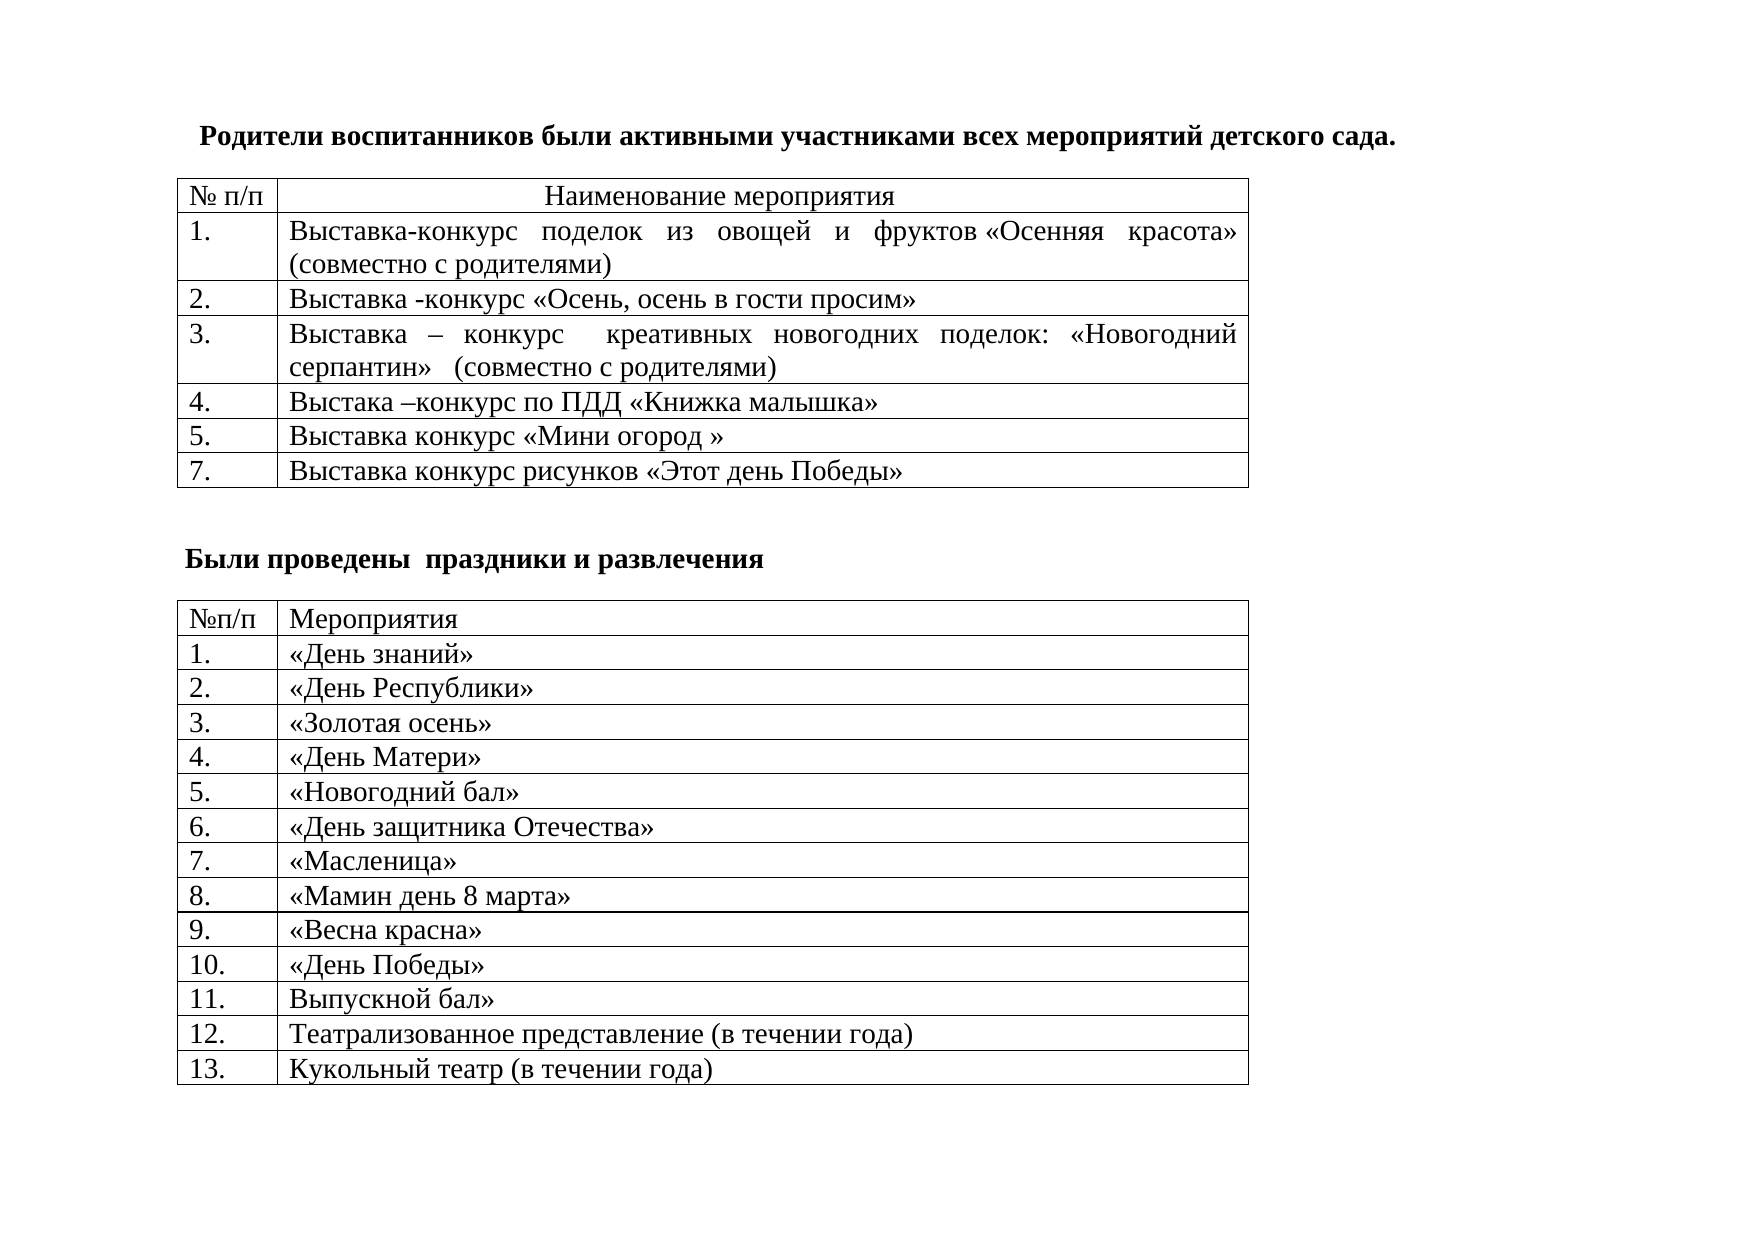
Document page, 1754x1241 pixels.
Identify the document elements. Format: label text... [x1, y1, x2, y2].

table_cell «День знаний» [278, 636, 1248, 669]
table_cell 4. [178, 384, 277, 417]
table_cell «День Победы» [278, 947, 1248, 981]
table_cell 4. [178, 740, 277, 773]
table_cell Выставка -конкурс «Осень, осень в гости просим» [278, 281, 1248, 315]
table_header №п/п [178, 601, 277, 635]
table_cell Выставка конкурс «Мини огород » [278, 419, 1248, 452]
table_cell «День защитника Отечества» [278, 809, 1248, 842]
table_cell Выпускной бал» [278, 982, 1248, 1015]
table_cell 12. [178, 1016, 277, 1050]
table_cell Кукольный театр (в течении года) [278, 1051, 1248, 1084]
table_cell 6. [178, 809, 277, 842]
table_cell 7. [178, 453, 277, 487]
table_header Мероприятия [278, 601, 1248, 635]
table_cell 1. [178, 636, 277, 669]
table_cell 8. [178, 878, 277, 911]
table_cell 3. [178, 705, 277, 738]
text Были проведены праздники и развлечения [177, 541, 1665, 574]
table_cell Выставка – конкурс креативных новогодних поделок: «Новогодний серпантин» (совместно с родителями) [278, 316, 1248, 383]
table_cell 1. [178, 213, 277, 280]
table_header Наименование мероприятия [278, 179, 1248, 212]
table_header № п/п [178, 179, 277, 212]
table_cell Выстака –конкурс по ПДД «Книжка малышка» [278, 384, 1248, 417]
table_cell «Весна красна» [278, 913, 1248, 946]
table_cell 13. [178, 1051, 277, 1084]
table_cell Выставка-конкурс поделок из овощей и фруктов «Осенняя красота» (совместно с родителями) [278, 213, 1248, 280]
table_cell «Новогодний бал» [278, 774, 1248, 808]
table_cell «День Республики» [278, 670, 1248, 704]
table_cell «Масленица» [278, 843, 1248, 877]
table_cell 9. [178, 913, 277, 946]
table_cell 3. [178, 316, 277, 383]
table_cell «Золотая осень» [278, 705, 1248, 738]
table_cell 2. [178, 281, 277, 315]
table_cell 2. [178, 670, 277, 704]
table_cell 5. [178, 774, 277, 808]
table_cell Выставка конкурс рисунков «Этот день Победы» [278, 453, 1248, 487]
table_cell 5. [178, 419, 277, 452]
table_cell «Мамин день 8 марта» [278, 878, 1248, 911]
table_cell «День Матери» [278, 740, 1248, 773]
table_cell 10. [178, 947, 277, 981]
table_cell 7. [178, 843, 277, 877]
text Родители воспитанников были активными участниками всех мероприятий детского сада. [177, 118, 1665, 152]
table_cell 11. [178, 982, 277, 1015]
table_cell Театрализованное представление (в течении года) [278, 1016, 1248, 1050]
